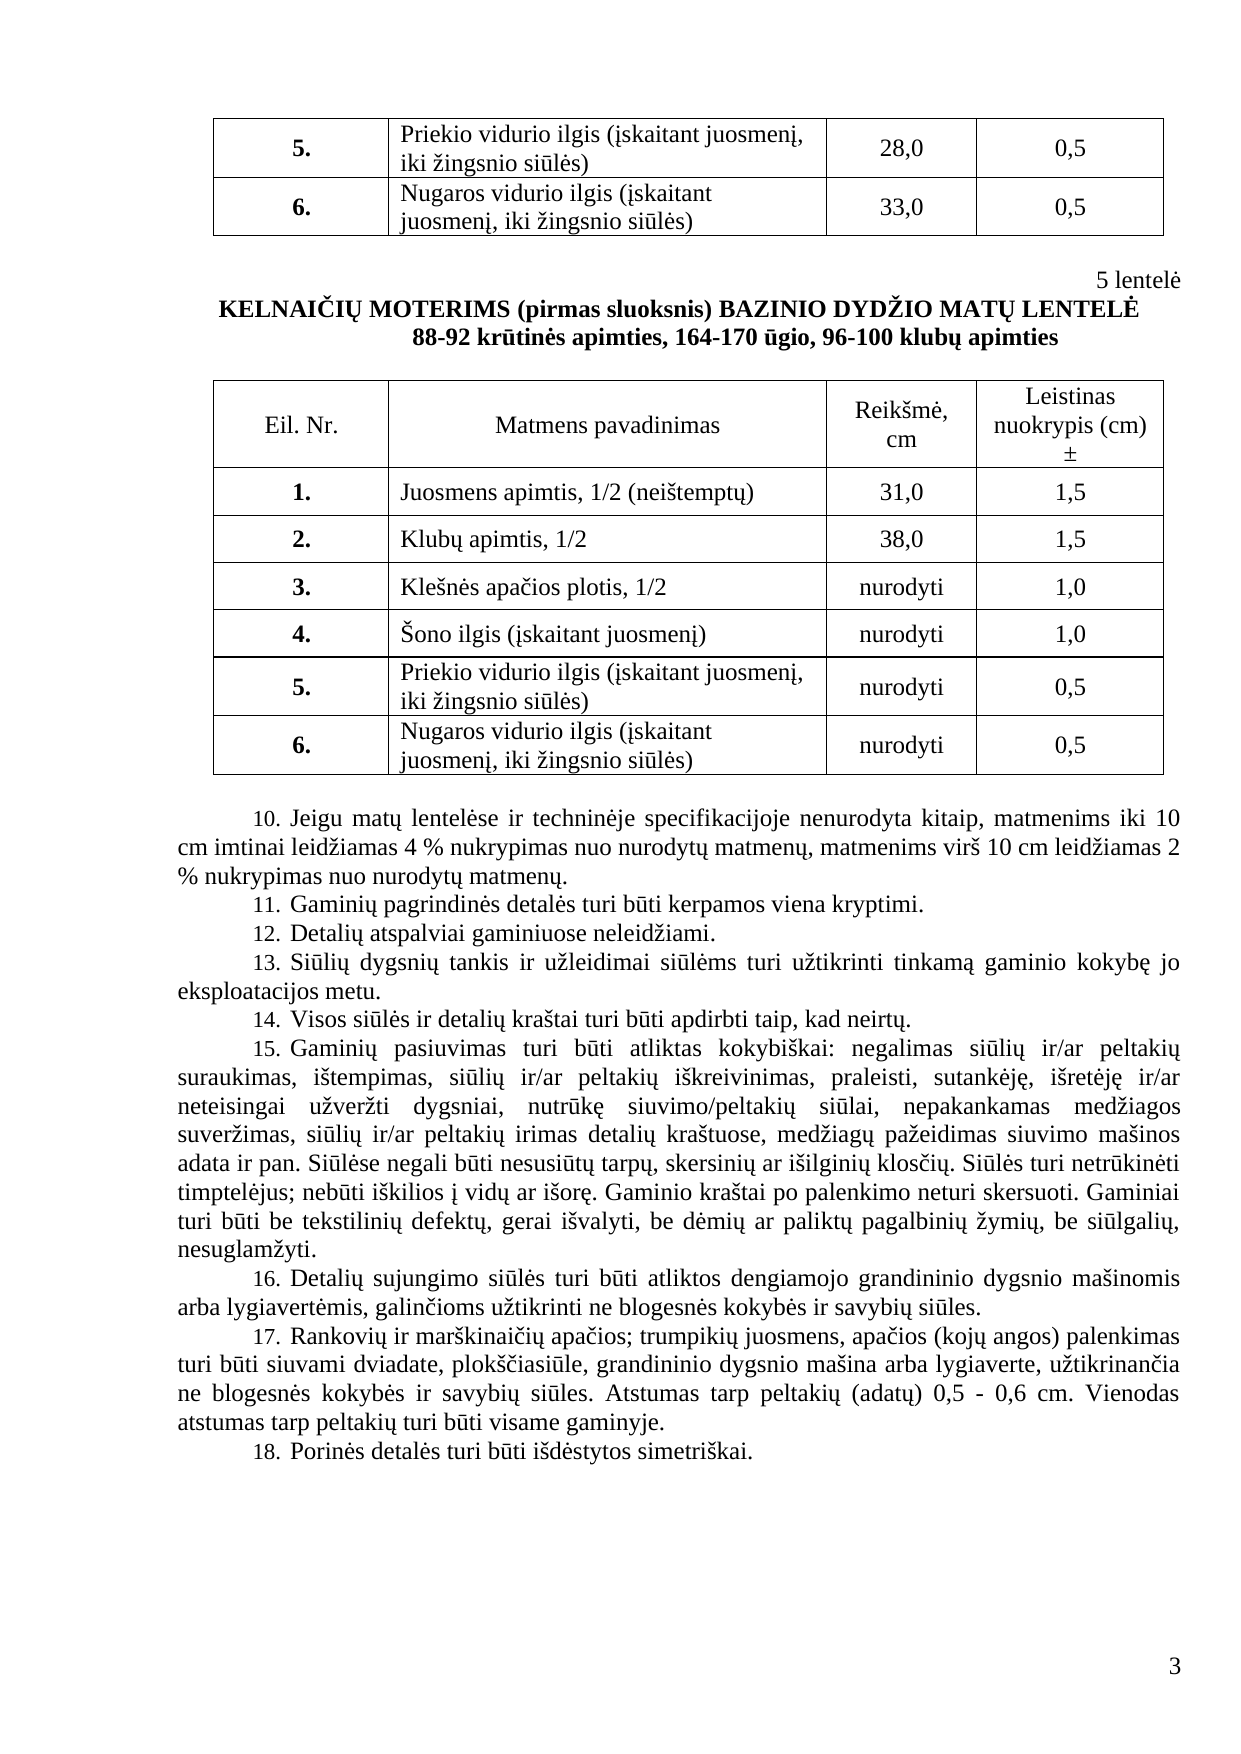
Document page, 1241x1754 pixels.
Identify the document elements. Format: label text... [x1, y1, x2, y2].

table_header Reikšmė, cm [827, 381, 976, 467]
table_header Matmens pavadinimas [389, 381, 826, 467]
table_cell 31,0 [827, 468, 976, 514]
table_cell nurodyti [827, 716, 976, 773]
list Visos siūlės ir detalių kraštai turi būti apdirbti taip, kad neirtų. [177, 1004, 1181, 1033]
table_cell Priekio vidurio ilgis (įskaitant juosmenį, iki žingsnio siūlės) [389, 658, 826, 715]
table_cell 1. [214, 468, 388, 514]
list Rankovių ir marškinaičių apačios; trumpikių juosmens, apačios (kojų angos) palenkimas turi būti siuvami dviadate, plokščiasiūle, grandininio dygsnio mašina arba lygiaverte, užtikrinančia ne blogesnės kokybės ir savybių siūles. Atstumas tarp peltakių (adatų) 0,5 - 0,6 cm. Vienodas atstumas tarp peltakių turi būti visame gaminyje. [177, 1321, 1181, 1436]
list Porinės detalės turi būti išdėstytos simetriškai. [177, 1436, 1181, 1464]
list Jeigu matų lentelėse ir techninėje specifikacijoje nenurodyta kitaip, matmenims iki 10 cm imtinai leidžiamas 4 % nukrypimas nuo nurodytų matmenų, matmenims virš 10 cm leidžiamas 2 % nukrypimas nuo nurodytų matmenų. [177, 803, 1181, 889]
table_cell Šono ilgis (įskaitant juosmenį) [389, 610, 826, 656]
table_cell 1,0 [977, 563, 1163, 609]
table_cell 2. [214, 516, 388, 562]
table_cell 6. [214, 178, 388, 235]
table_cell 5. [214, 658, 388, 715]
table_cell 0,5 [977, 716, 1163, 773]
text 88-92 krūtinės apimties, 164-170 ūgio, 96-100 klubų apimties [290, 322, 1181, 351]
table_cell 28,0 [827, 119, 976, 177]
table_cell 5. [214, 119, 388, 177]
table_cell 33,0 [827, 178, 976, 235]
table_cell 3. [214, 563, 388, 609]
table_cell 4. [214, 610, 388, 656]
list Detalių atspalviai gaminiuose neleidžiami. [177, 918, 1181, 947]
table_cell 1,5 [977, 468, 1163, 514]
table_cell Nugaros vidurio ilgis (įskaitant juosmenį, iki žingsnio siūlės) [389, 178, 826, 235]
table_cell Klubų apimtis, 1/2 [389, 516, 826, 562]
list Gaminių pagrindinės detalės turi būti kerpamos viena kryptimi. [177, 889, 1181, 918]
table_header Leistinas nuokrypis (cm) ± [977, 381, 1163, 467]
table_cell Nugaros vidurio ilgis (įskaitant juosmenį, iki žingsnio siūlės) [389, 716, 826, 773]
table_cell 1,0 [977, 610, 1163, 656]
text KELNAIČIŲ MOTERIMS (pirmas sluoksnis) BAZINIO DYDŽIO MATŲ LENTELĖ [177, 294, 1181, 322]
list Siūlių dygsnių tankis ir užleidimai siūlėms turi užtikrinti tinkamą gaminio kokybę jo eksploatacijos metu. [177, 947, 1181, 1004]
list Detalių sujungimo siūlės turi būti atliktos dengiamojo grandininio dygsnio mašinomis arba lygiavertėmis, galinčioms užtikrinti ne blogesnės kokybės ir savybių siūles. [177, 1263, 1181, 1321]
text 5 lentelė [177, 265, 1181, 294]
table_cell nurodyti [827, 658, 976, 715]
table_cell 0,5 [977, 178, 1163, 235]
table_header Eil. Nr. [214, 381, 388, 467]
table_cell 6. [214, 716, 388, 773]
list Gaminių pasiuvimas turi būti atliktas kokybiškai: negalimas siūlių ir/ar peltakių suraukimas, ištempimas, siūlių ir/ar peltakių iškreivinimas, praleisti, sutankėję, išretėję ir/ar neteisingai užveržti dygsniai, nutrūkę siuvimo/peltakių siūlai, nepakankamas medžiagos suveržimas, siūlių ir/ar peltakių irimas detalių kraštuose, medžiagų pažeidimas siuvimo mašinos adata ir pan. Siūlėse negali būti nesusiūtų tarpų, skersinių ar išilginių klosčių. Siūlės turi netrūkinėti timptelėjus; nebūti iškilios į vidų ar išorę. Gaminio kraštai po palenkimo neturi skersuoti. Gaminiai turi būti be tekstilinių defektų, gerai išvalyti, be dėmių ar paliktų pagalbinių žymių, be siūlgalių, nesuglamžyti. [177, 1033, 1181, 1263]
table_cell nurodyti [827, 610, 976, 656]
table_cell 38,0 [827, 516, 976, 562]
table_cell nurodyti [827, 563, 976, 609]
table_cell Priekio vidurio ilgis (įskaitant juosmenį, iki žingsnio siūlės) [389, 119, 826, 177]
table_cell Juosmens apimtis, 1/2 (neištemptų) [389, 468, 826, 514]
table_cell 0,5 [977, 658, 1163, 715]
table_cell 0,5 [977, 119, 1163, 177]
table_cell 1,5 [977, 516, 1163, 562]
table_cell Klešnės apačios plotis, 1/2 [389, 563, 826, 609]
